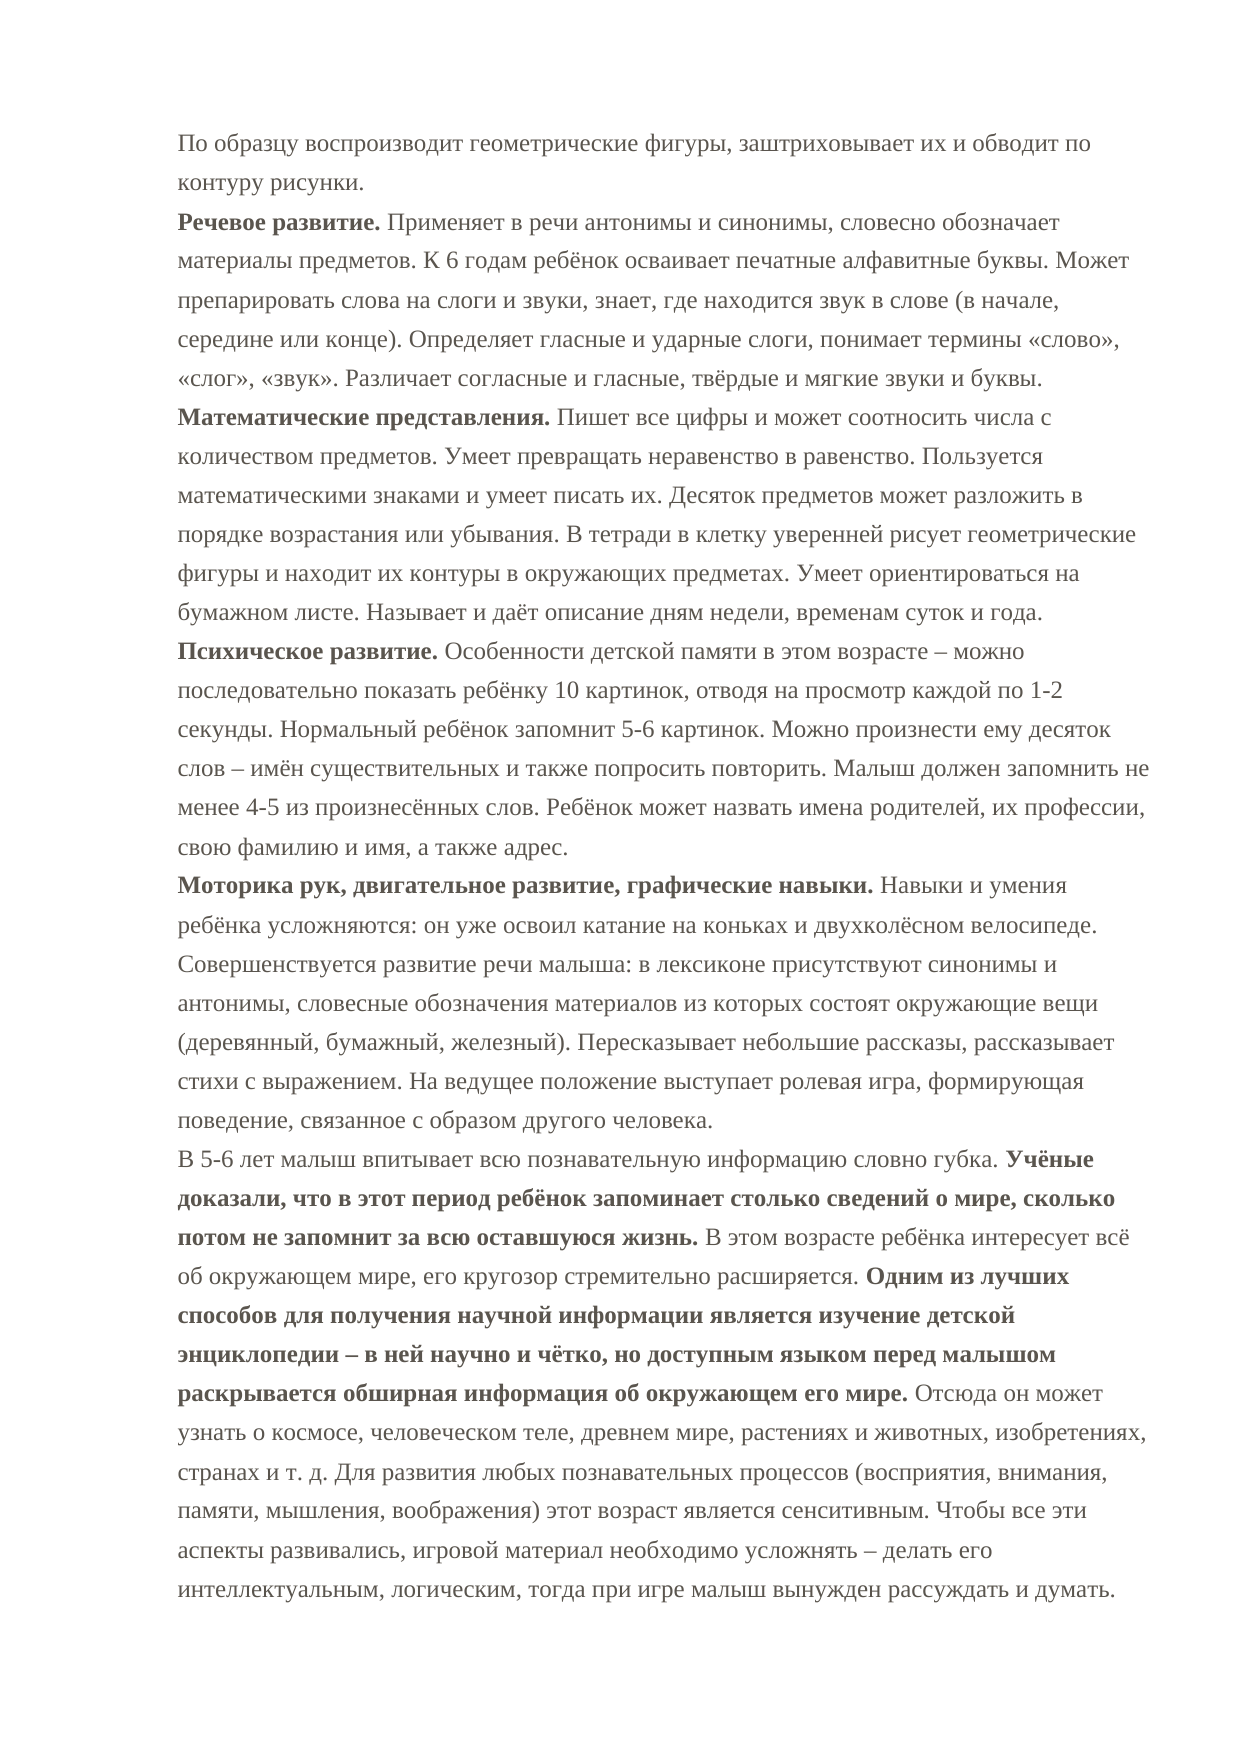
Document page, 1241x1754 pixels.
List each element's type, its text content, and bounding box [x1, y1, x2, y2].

text Моторика рук, двигательное развитие, графические навыки. Навыки и умения ребёнка усложняются: он уже освоил катание на коньках и двухколёсном велосипеде. Совершенствуется развитие речи малыша: в лексиконе присутствуют синонимы и антонимы, словесные обозначения материалов из которых состоят окружающие вещи (деревянный, бумажный, железный). Пересказывает небольшие рассказы, рассказывает стихи с выражением. На ведущее положение выступает ролевая игра, формирующая поведение, связанное с образом другого человека. [177, 860, 1152, 1134]
text Речевое развитие. Применяет в речи антонимы и синонимы, словесно обозначает материалы предметов. К 6 годам ребёнок осваивает печатные алфавитные буквы. Может препарировать слова на слоги и звуки, знает, где находится звук в слове (в начале, середине или конце). Определяет гласные и ударные слоги, понимает термины «слово», «слог», «звук». Различает согласные и гласные, твёрдые и мягкие звуки и буквы. [177, 196, 1152, 392]
text Психическое развитие. Особенности детской памяти в этом возрасте – можно последовательно показать ребёнку 10 картинок, отводя на просмотр каждой по 1-2 секунды. Нормальный ребёнок запомнит 5-6 картинок. Можно произнести ему десяток слов – имён существительных и также попросить повторить. Малыш должен запомнить не менее 4-5 из произнесённых слов. Ребёнок может назвать имена родителей, их профессии, свою фамилию и имя, а также адрес. [177, 626, 1152, 860]
text Математические представления. Пишет все цифры и может соотносить числа с количеством предметов. Умеет превращать неравенство в равенство. Пользуется математическими знаками и умеет писать их. Десяток предметов может разложить в порядке возрастания или убывания. В тетради в клетку уверенней рисует геометрические фигуры и находит их контуры в окружающих предметах. Умеет ориентироваться на бумажном листе. Называет и даёт описание дням недели, временам суток и года. [177, 392, 1152, 626]
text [177, 1134, 1152, 1602]
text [177, 118, 1152, 196]
